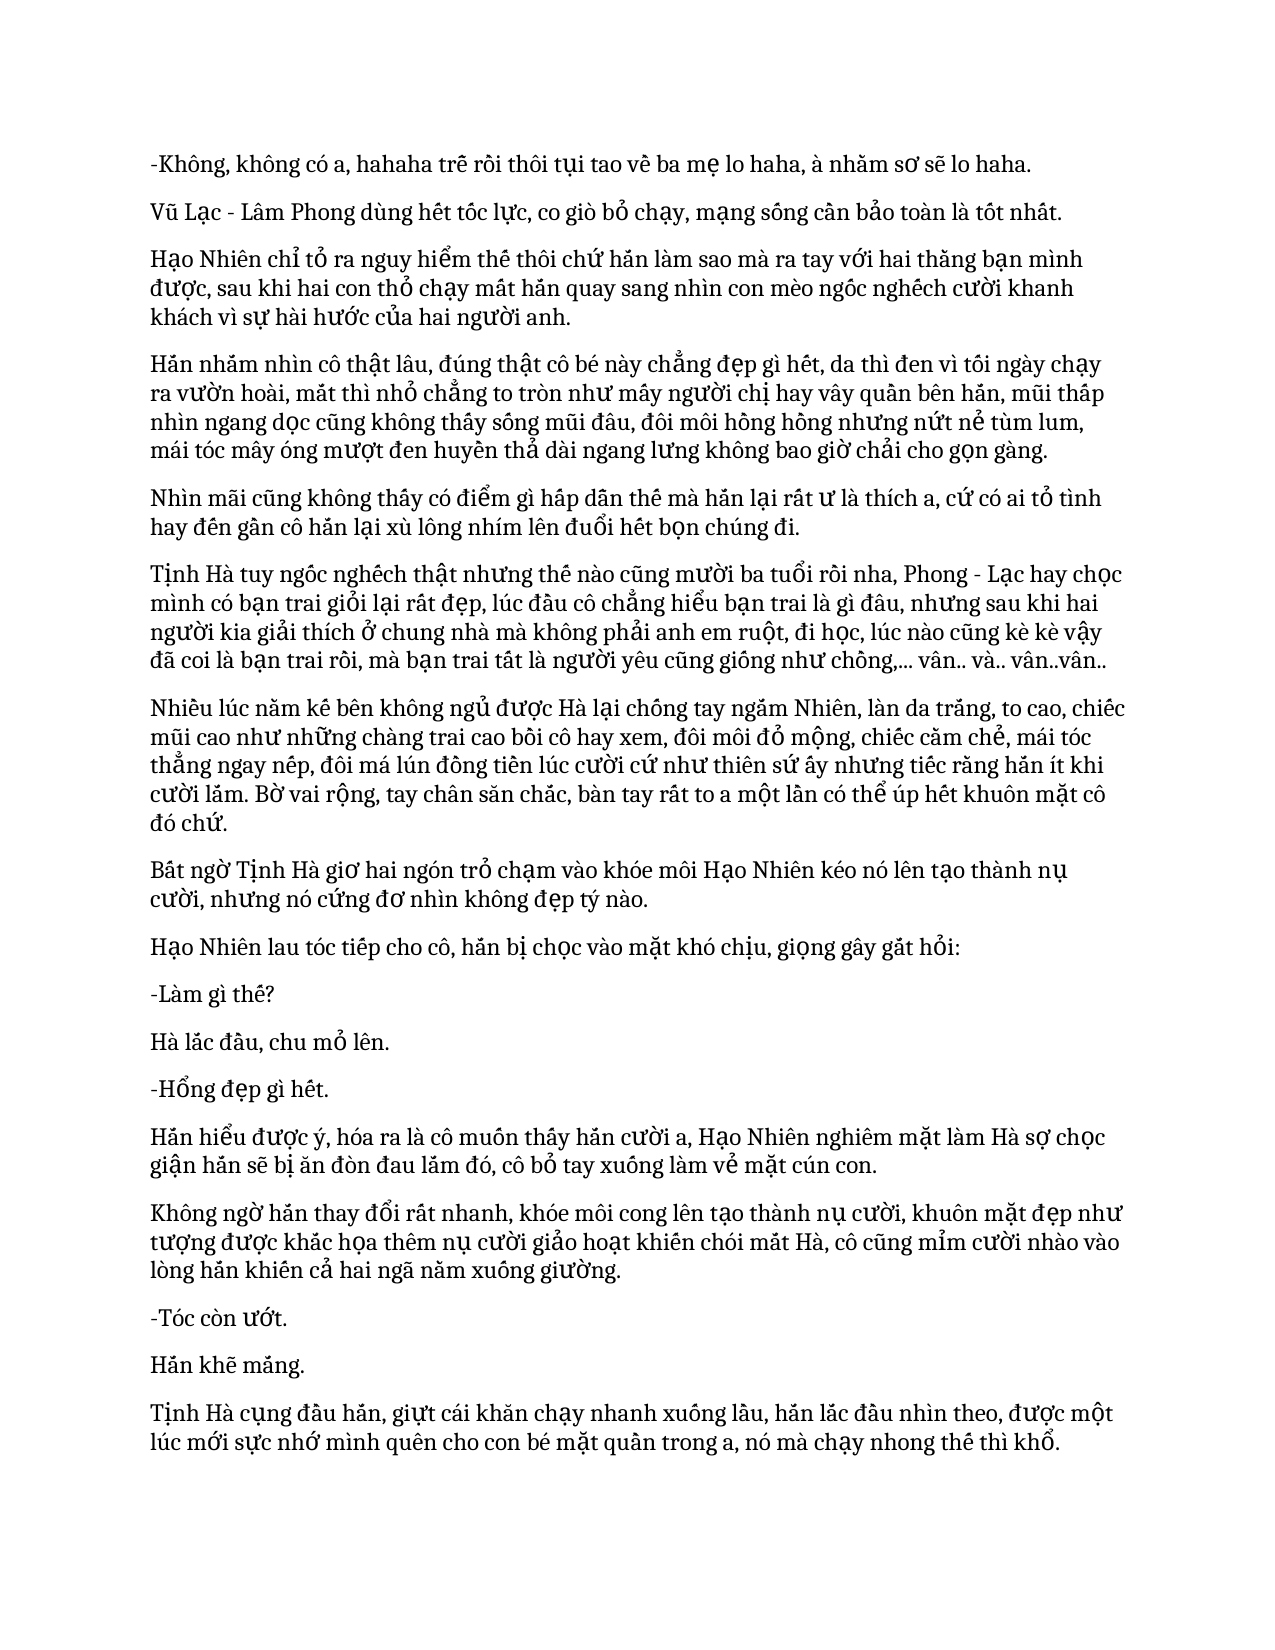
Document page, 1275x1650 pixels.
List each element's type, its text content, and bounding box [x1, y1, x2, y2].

text Tịnh Hà tuy ngốc nghếch thật nhưng thế nào cũng mười ba tuổi rồi nha, Phong - Lạc hay chọc mình có bạn trai giỏi lại rất đẹp, lúc đầu cô chẳng hiểu bạn trai là gì đâu, nhưng sau khi hai người kia giải thích ở chung nhà mà không phải anh em ruột, đi học, lúc nào cũng kè kè vậy đã coi là bạn trai rồi, mà bạn trai tất là người yêu cũng giống như chồng,... vân.. và.. vân..vân.. [150, 560, 1125, 675]
text Hắn nhắm nhìn cô thật lâu, đúng thật cô bé này chẳng đẹp gì hết, da thì đen vì tối ngày chạy ra vườn hoài, mắt thì nhỏ chẳng to tròn như mấy người chị hay vây quần bên hắn, mũi thấp nhìn ngang dọc cũng không thấy sống mũi đâu, đôi môi hồng hồng nhưng nứt nẻ tùm lum, mái tóc mây óng mượt đen huyền thả dài ngang lưng không bao giờ chải cho gọn gàng. [150, 350, 1125, 465]
text Nhìn mãi cũng không thấy có điểm gì hấp dẫn thế mà hắn lại rất ư là thích a, cứ có ai tỏ tình hay đến gần cô hắn lại xù lông nhím lên đuổi hết bọn chúng đi. [150, 484, 1125, 541]
text Vũ Lạc - Lâm Phong dùng hết tốc lực, co giò bỏ chạy, mạng sống cần bảo toàn là tốt nhất. [150, 197, 1125, 226]
text Hắn khẽ mắng. [150, 1351, 1125, 1380]
text Hạo Nhiên lau tóc tiếp cho cô, hắn bị chọc vào mặt khó chịu, giọng gây gắt hỏi: [150, 932, 1125, 961]
text Nhiều lúc nằm kế bên không ngủ được Hà lại chống tay ngắm Nhiên, làn da trắng, to cao, chiếc mũi cao như những chàng trai cao bồi cô hay xem, đôi môi đỏ mộng, chiếc cằm chẻ, mái tóc thẳng ngay nếp, đôi má lún đồng tiền lúc cười cứ như thiên sứ ấy nhưng tiếc rằng hắn ít khi cười lắm. Bờ vai rộng, tay chân săn chắc, bàn tay rất to a một lần có thể úp hết khuôn mặt cô đó chứ. [150, 694, 1125, 837]
text Hắn hiểu được ý, hóa ra là cô muốn thấy hắn cười a, Hạo Nhiên nghiêm mặt làm Hà sợ chọc giận hắn sẽ bị ăn đòn đau lắm đó, cô bỏ tay xuống làm vẻ mặt cún con. [150, 1122, 1125, 1180]
text -Tóc còn ướt. [150, 1304, 1125, 1332]
text -Không, không có a, hahaha trễ rồi thôi tụi tao về ba mẹ lo haha, à nhằm sơ sẽ lo haha. [150, 150, 1125, 179]
text Hạo Nhiên chỉ tỏ ra nguy hiểm thế thôi chứ hắn làm sao mà ra tay với hai thằng bạn mình được, sau khi hai con thỏ chạy mất hắn quay sang nhìn con mèo ngốc nghếch cười khanh khách vì sự hài hước của hai người anh. [150, 245, 1125, 331]
text -Hổng đẹp gì hết. [150, 1075, 1125, 1104]
text Không ngờ hắn thay đổi rất nhanh, khóe môi cong lên tạo thành nụ cười, khuôn mặt đẹp như tượng được khắc họa thêm nụ cười giảo hoạt khiến chói mắt Hà, cô cũng mỉm cười nhào vào lòng hắn khiến cả hai ngã nằm xuống giường. [150, 1199, 1125, 1285]
text -Làm gì thế? [150, 980, 1125, 1009]
text Tịnh Hà cụng đầu hắn, giựt cái khăn chạy nhanh xuống lầu, hắn lắc đầu nhìn theo, được một lúc mới sực nhớ mình quên cho con bé mặt quần trong a, nó mà chạy nhong thế thì khổ. [150, 1399, 1125, 1456]
text Bất ngờ Tịnh Hà giơ hai ngón trỏ chạm vào khóe môi Hạo Nhiên kéo nó lên tạo thành nụ cười, nhưng nó cứng đơ nhìn không đẹp tý nào. [150, 856, 1125, 914]
text Hà lắc đầu, chu mỏ lên. [150, 1027, 1125, 1056]
